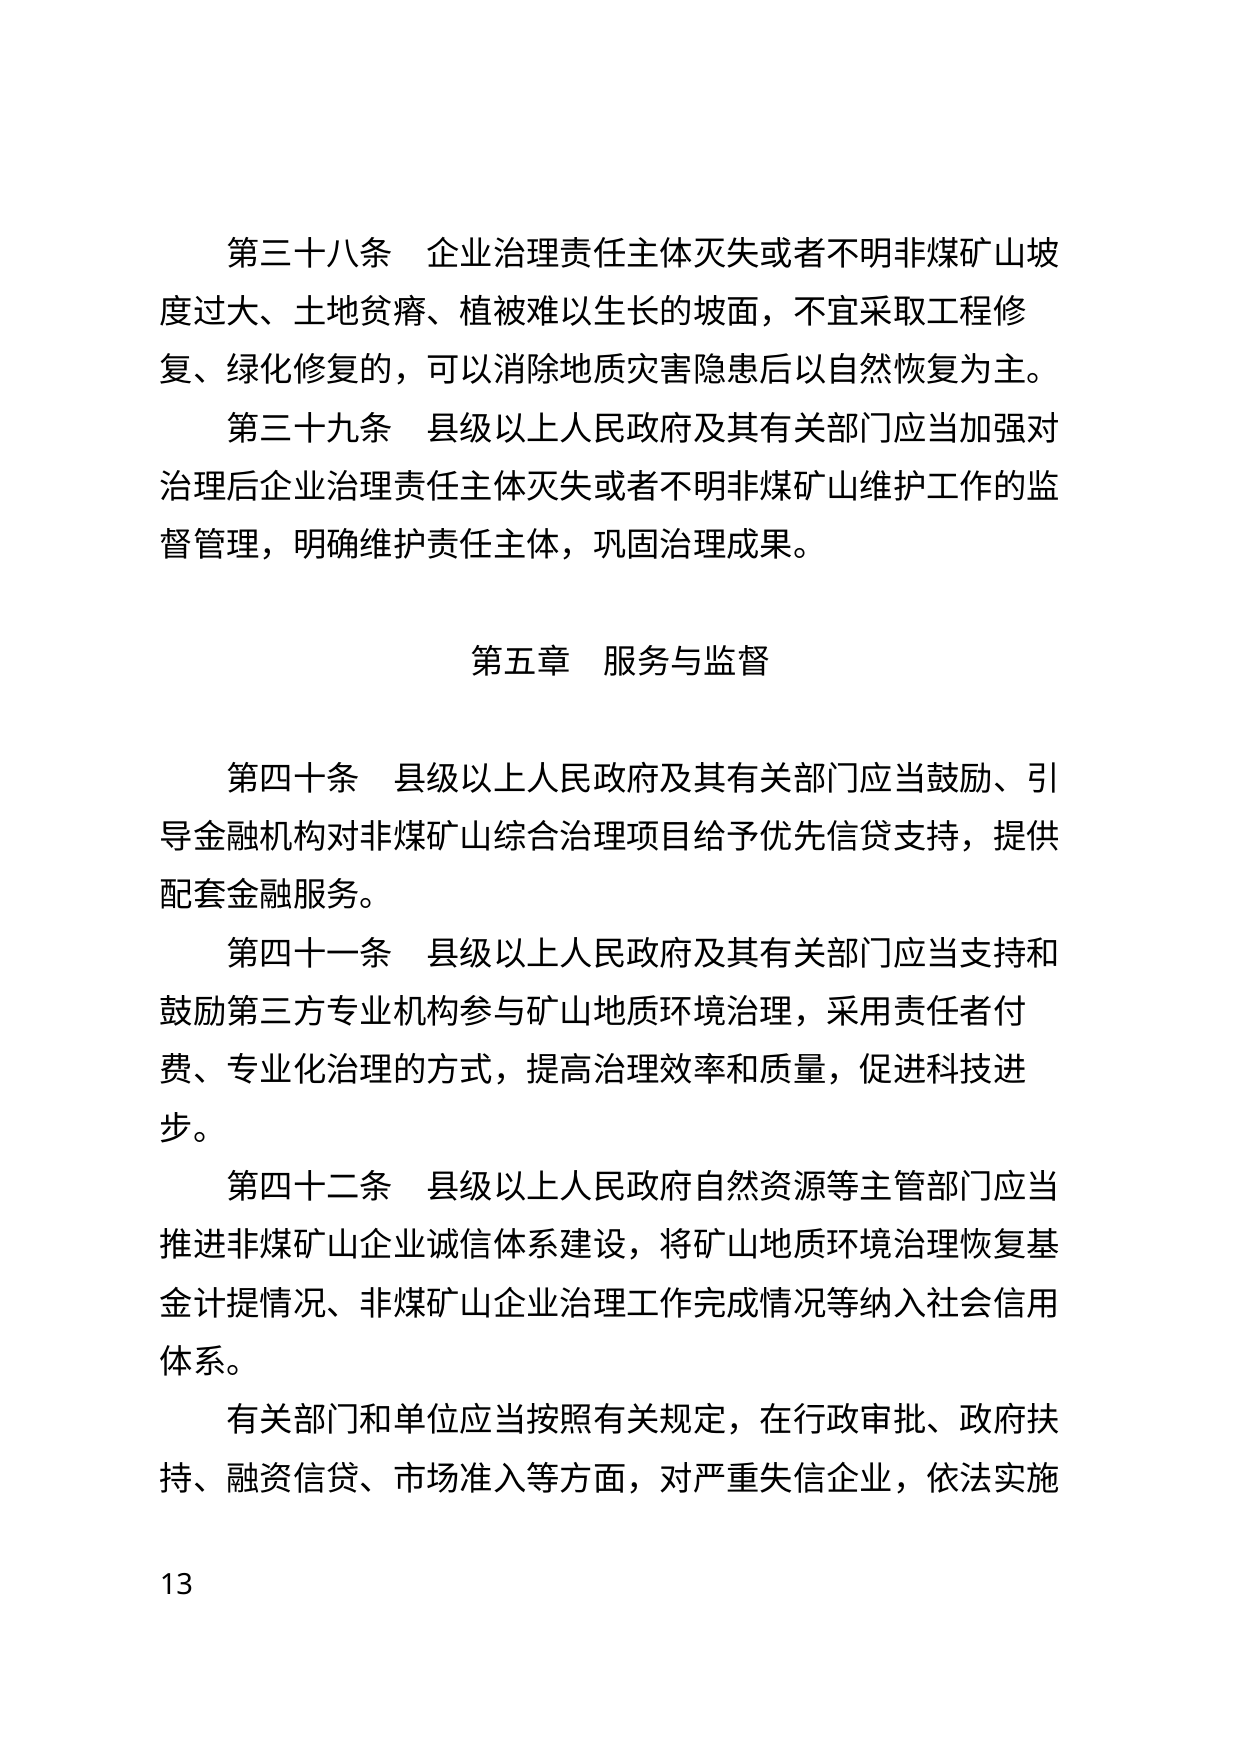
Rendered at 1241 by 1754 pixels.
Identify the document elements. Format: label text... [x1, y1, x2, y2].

text 第五章 服务与监督 [159, 627, 1081, 685]
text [159, 1385, 1081, 1502]
text 第四十一条 县级以上人民政府及其有关部门应当支持和鼓励第三方专业机构参与矿山地质环境治理，采用责任者付费、专业化治理的方式，提高治理效率和质量，促进科技进步。 [159, 918, 1081, 1152]
text 第三十九条 县级以上人民政府及其有关部门应当加强对治理后企业治理责任主体灭失或者不明非煤矿山维护工作的监督管理，明确维护责任主体，巩固治理成果。 [159, 393, 1081, 568]
text 第三十八条 企业治理责任主体灭失或者不明非煤矿山坡度过大、土地贫瘠、植被难以生长的坡面，不宜采取工程修复、绿化修复的，可以消除地质灾害隐患后以自然恢复为主。 [159, 218, 1081, 393]
text 第四十条 县级以上人民政府及其有关部门应当鼓励、引导金融机构对非煤矿山综合治理项目给予优先信贷支持，提供配套金融服务。 [159, 743, 1081, 918]
text 第四十二条 县级以上人民政府自然资源等主管部门应当推进非煤矿山企业诚信体系建设，将矿山地质环境治理恢复基金计提情况、非煤矿山企业治理工作完成情况等纳入社会信用体系。 [159, 1152, 1081, 1385]
